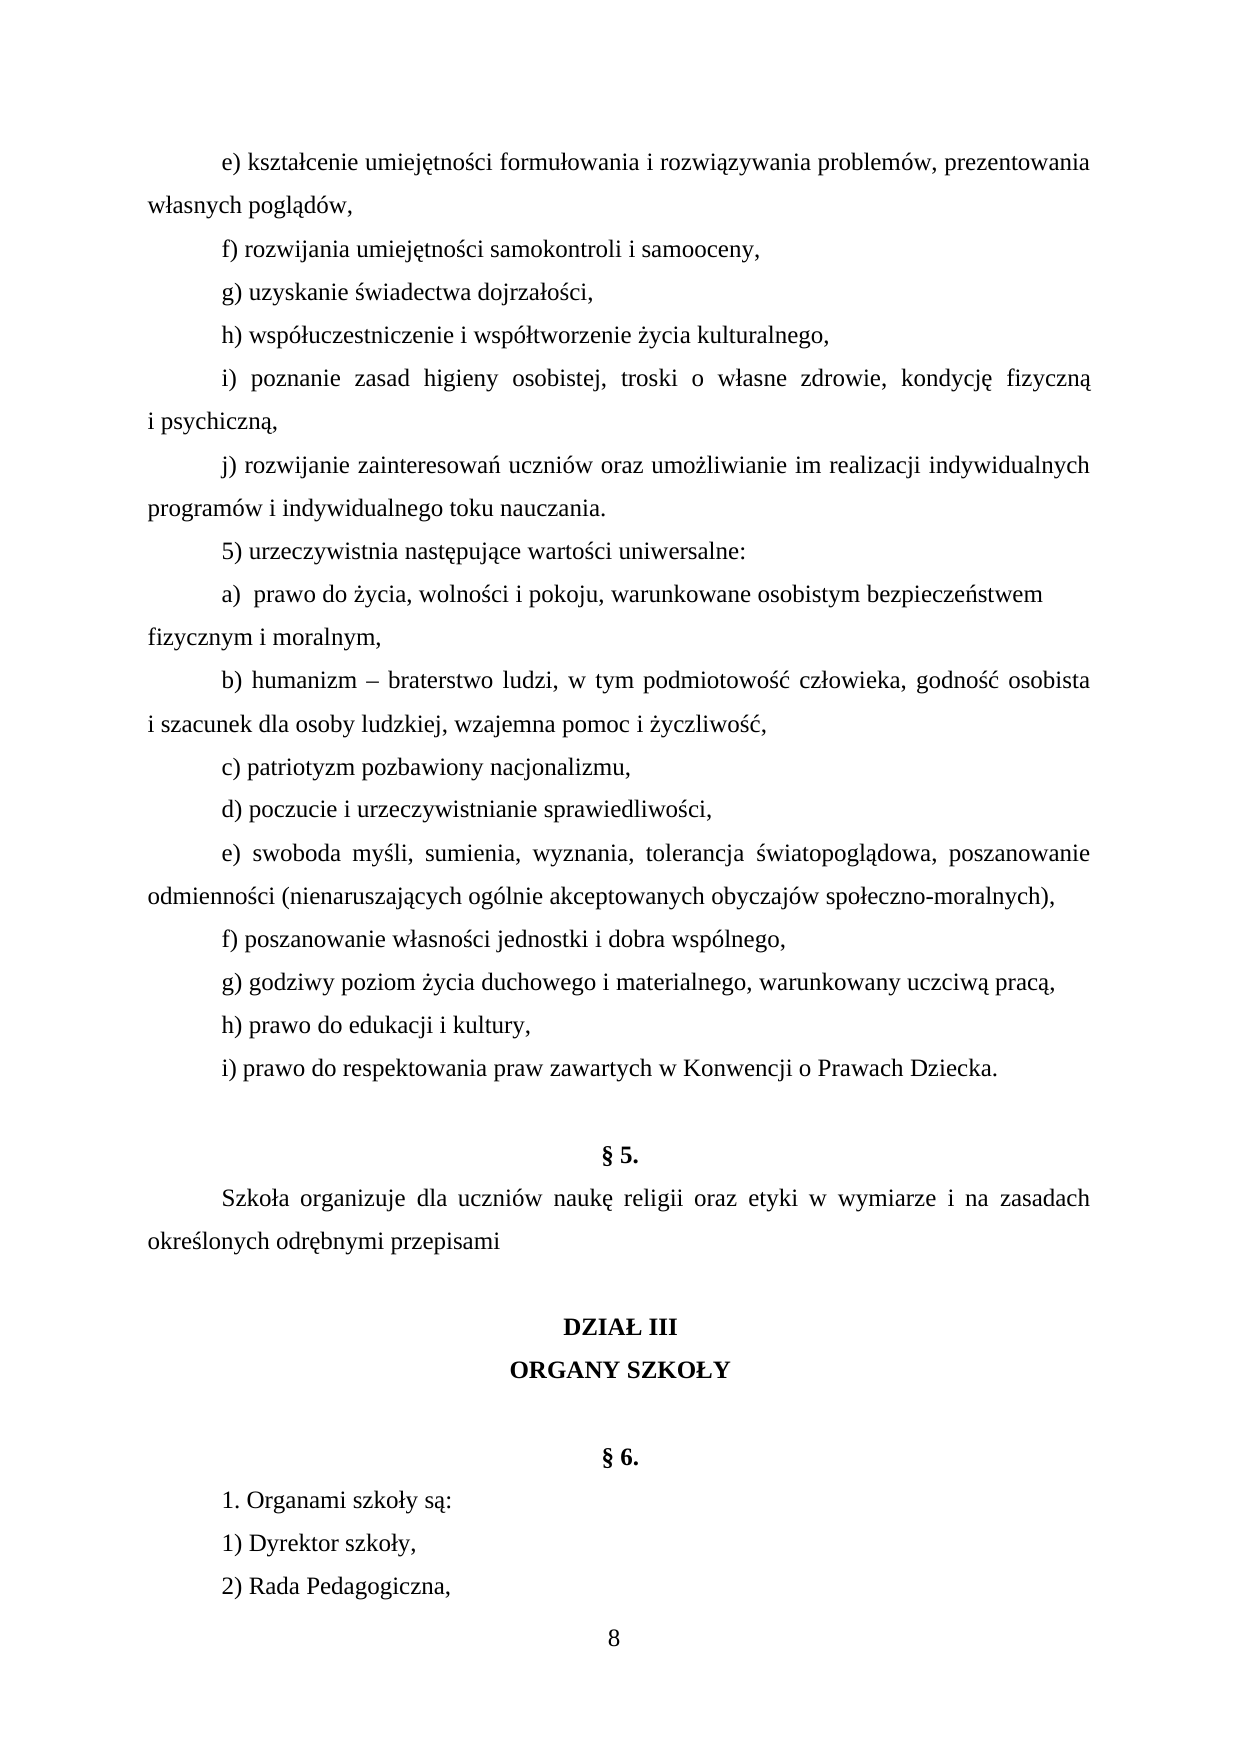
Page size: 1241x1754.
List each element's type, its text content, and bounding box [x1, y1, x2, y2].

list Organami szkoły są: [221, 1485, 1105, 1513]
list prawo do życia, wolności i pokoju, warunkowane osobistym bezpieczeństwem fizycznym i moralnym, [147, 579, 1092, 651]
text Szkoła organizuje dla uczniów naukę religii oraz etyki w wymiarze i na zasadach określonych odrębnymi przepisami [147, 1183, 1105, 1254]
subtitle § 5. [601, 1140, 1105, 1169]
list kształcenie umiejętności formułowania i rozwiązywania problemów, prezentowania własnych poglądów, [147, 147, 1092, 219]
text § 6. [160, 1442, 1080, 1470]
list poczucie i urzeczywistnianie sprawiedliwości, [221, 794, 1105, 823]
list rozwijania umiejętności samokontroli i samooceny, [221, 234, 1105, 263]
list patriotyzm pozbawiony nacjonalizmu, [221, 752, 1105, 781]
list poznanie zasad higieny osobistej, troski o własne zdrowie, kondycję fizyczną i psychiczną, [147, 363, 1093, 435]
list rozwijanie zainteresowań uczniów oraz umożliwianie im realizacji indywidualnych programów i indywidualnego toku nauczania. [147, 450, 1092, 522]
list Rada Pedagogiczna, [221, 1571, 1105, 1600]
list godziwy poziom życia duchowego i materialnego, warunkowany uczciwą pracą, [221, 967, 1105, 996]
list swoboda myśli, sumienia, wyznania, tolerancja światopoglądowa, poszanowanie odmienności (nienaruszających ogólnie akceptowanych obyczajów społeczno-moralnych), [147, 838, 1092, 909]
list prawo do respektowania praw zawartych w Konwencji o Prawach Dziecka. [221, 1053, 1105, 1082]
subtitle DZIAŁ III ORGANY SZKOŁY [509, 1312, 731, 1384]
list współuczestniczenie i współtworzenie życia kulturalnego, [221, 321, 1105, 349]
list uzyskanie świadectwa dojrzałości, [221, 277, 1105, 306]
list Dyrektor szkoły, [221, 1528, 1105, 1557]
list poszanowanie własności jednostki i dobra wspólnego, [221, 924, 1105, 953]
list humanizm – braterstwo ludzi, w tym podmiotowość człowieka, godność osobista i szacunek dla osoby ludzkiej, wzajemna pomoc i życzliwość, [147, 666, 1092, 737]
list urzeczywistnia następujące wartości uniwersalne: [221, 536, 1105, 565]
list prawo do edukacji i kultury, [221, 1010, 1105, 1039]
